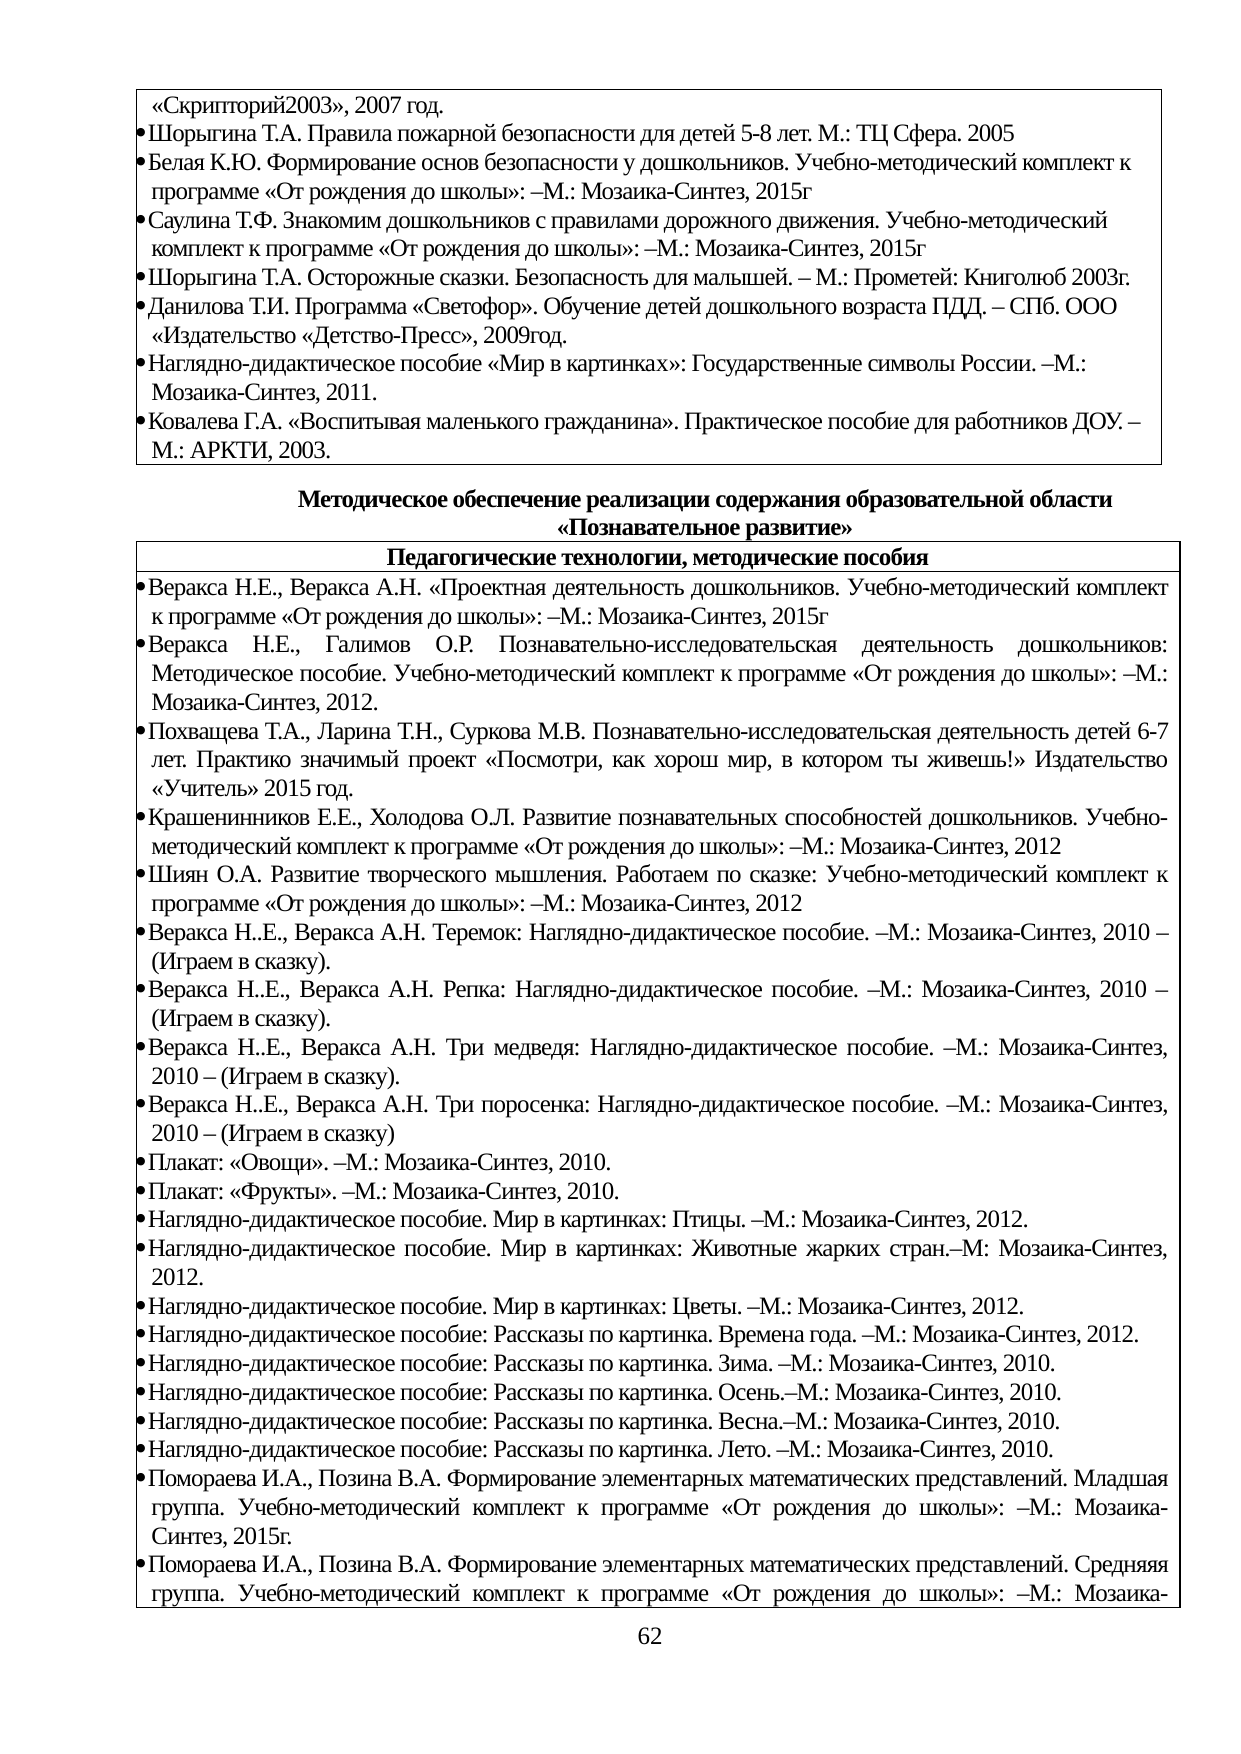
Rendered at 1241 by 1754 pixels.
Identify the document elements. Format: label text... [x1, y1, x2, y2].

text Методическое обеспечение реализации содержания образовательной области «Познавательное развитие» [259, 484, 1152, 541]
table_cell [137, 90, 1161, 463]
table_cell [137, 572, 1179, 1607]
table_header Педагогические технологии, методические пособия [137, 542, 1179, 571]
